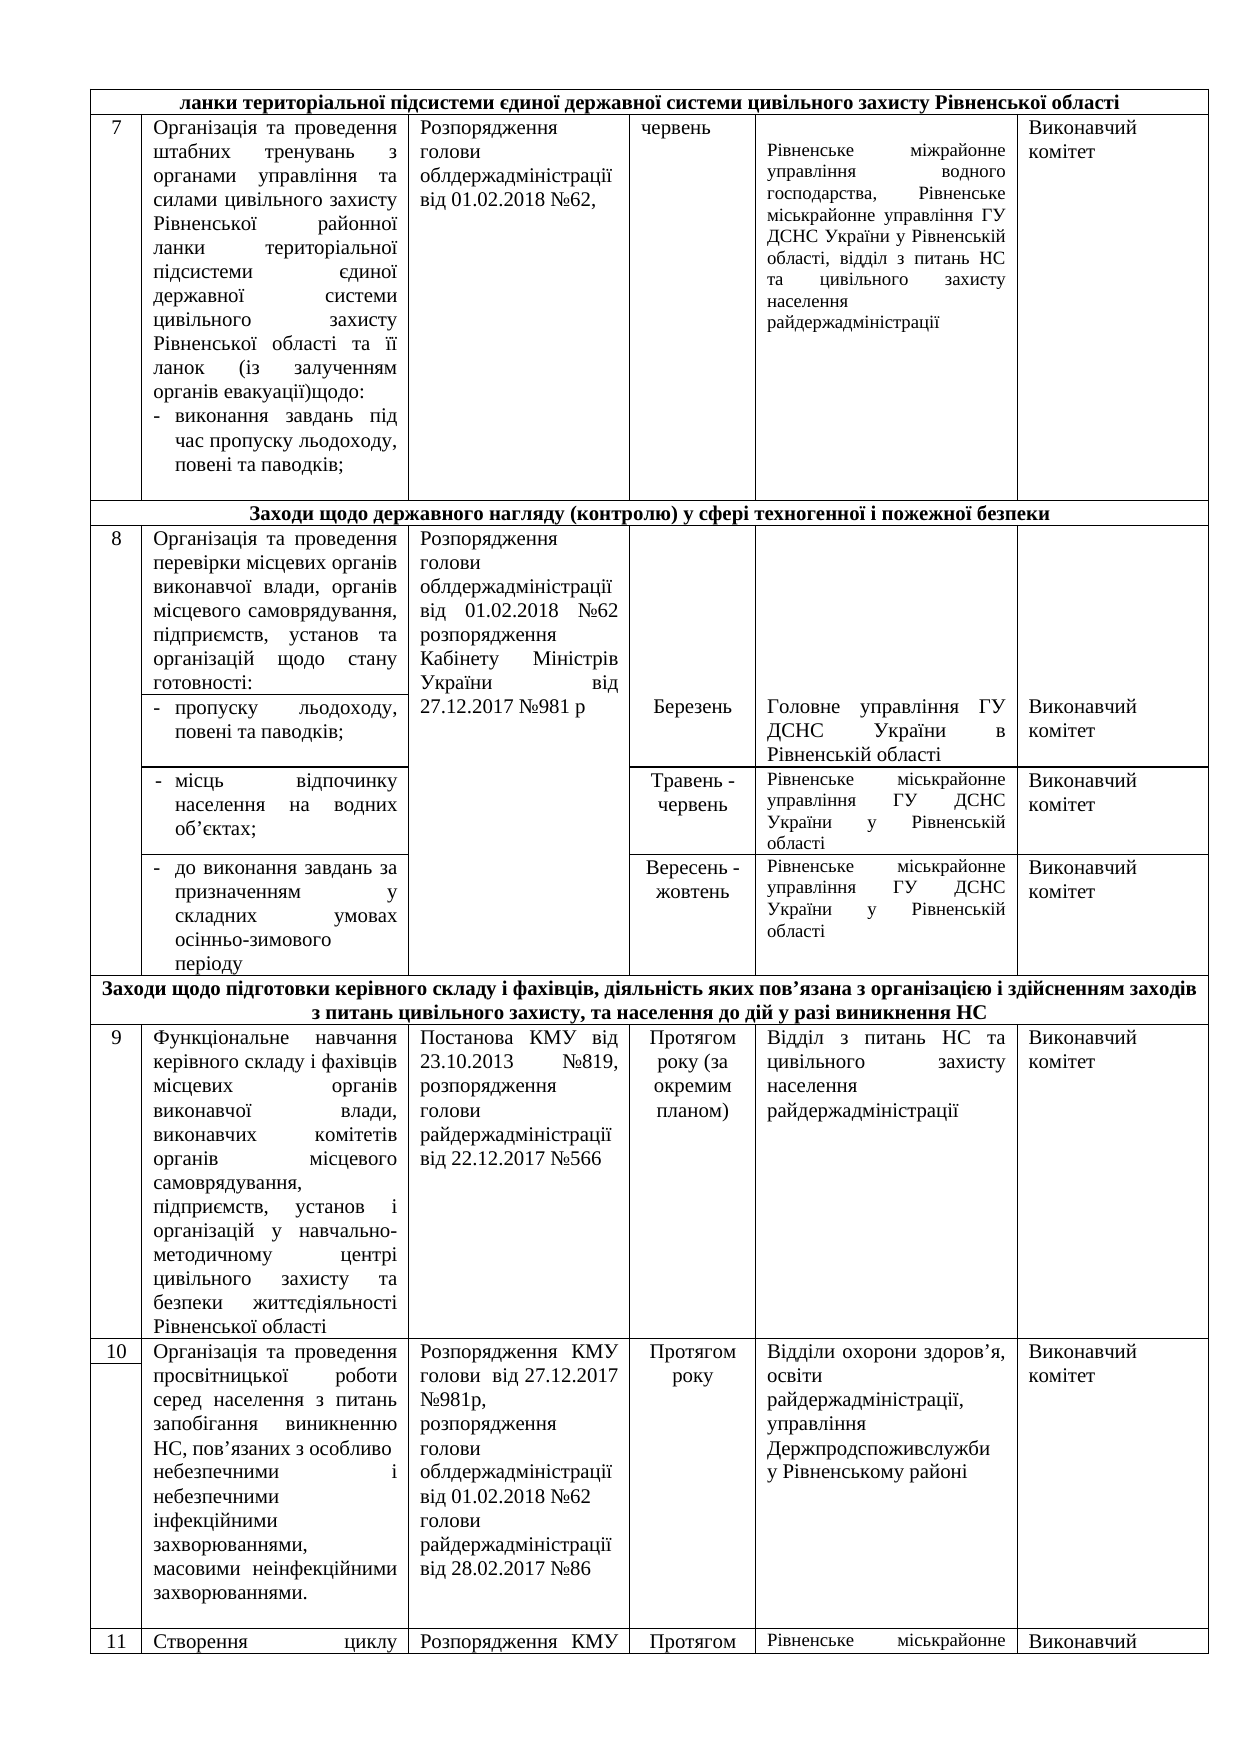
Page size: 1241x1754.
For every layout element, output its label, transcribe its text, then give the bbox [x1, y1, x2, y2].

table_cell Головне управління ГУ ДСНС України в Рівненській області [756, 526, 1017, 766]
table_cell 7 [91, 115, 141, 500]
table_cell Організація та проведення штабних тренувань з органами управління та силами цивільного захисту Рівненської районної ланки територіальної підсистеми єдиної державної системи цивільного захисту Рівненської області та її ланок (із залученням органів евакуації)щодо: виконання завдань під час пропуску льодоходу, повені та паводків; [142, 115, 408, 500]
table_cell Виконавчий комітет [1018, 1339, 1208, 1628]
table_cell пропуску льодоходу, повені та паводків; [142, 695, 408, 766]
table_cell 9 [91, 1025, 141, 1338]
table_cell Виконавчий комітет [1018, 1025, 1208, 1338]
table_cell Травень - червень [630, 768, 755, 854]
table_cell Функціональне навчання керівного складу і фахівців місцевих органів виконавчої влади, виконавчих комітетів органів місцевого самоврядування, підприємств, установ і організацій у навчально-методичному центрі цивільного захисту та безпеки життєдіяльності Рівненської області [142, 1025, 408, 1338]
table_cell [409, 1629, 629, 1653]
table_cell Виконавчий комітет [1018, 855, 1208, 975]
table_cell Вересень - жовтень [630, 855, 755, 975]
table_cell Виконавчий комітет [1018, 768, 1208, 854]
table_cell [91, 1364, 141, 1628]
table_cell Рівненське міжрайонне управління водного господарства, Рівненське міськрайонне управління ГУ ДСНС України у Рівненській області, відділ з питань НС та цивільного захисту населення райдержадміністрації [756, 115, 1017, 500]
table_cell Протягом року [630, 1629, 755, 1653]
table_cell місць відпочинку населення на водних об’єктах; [142, 768, 408, 854]
table_cell Організація та проведення перевірки місцевих органів виконавчої влади, органів місцевого самоврядування, підприємств, установ та організацій щодо стану готовності: [142, 526, 408, 694]
table_cell Відділи охорони здоров’я, освіти райдержадміністрації, управління Держпродспоживслужби у Рівненському районі [756, 1339, 1017, 1628]
table_cell Виконавчий комітет [1018, 1629, 1208, 1653]
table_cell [142, 1629, 408, 1653]
table_cell Відділ з питань НС та цивільного захисту населення райдержадміністрації [756, 1025, 1017, 1338]
table_cell Рівненське міськрайонне управління ГУ ДСНС України у Рівненській області [756, 768, 1017, 854]
table_cell червень [630, 115, 755, 500]
table_cell Розпорядження голови облдержадміністрації від 01.02.2018 №62 розпорядження Кабінету Міністрів України від 27.12.2017 №981 р [409, 526, 629, 975]
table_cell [91, 90, 1208, 114]
table_cell 11 [91, 1629, 141, 1653]
table_cell Постанова КМУ від 23.10.2013 №819, розпорядження голови райдержадміністрації від 22.12.2017 №566 [409, 1025, 629, 1338]
table_cell Виконавчий комітет [1018, 526, 1208, 766]
table_cell Розпорядження голови облдержадміністрації від 01.02.2018 №62, [409, 115, 629, 500]
table_cell Березень [630, 526, 755, 766]
table_cell Рівненське міськрайонне управління ГУ ДСНС України у Рівненській області [756, 855, 1017, 975]
table_cell 10 [91, 1339, 141, 1363]
table_cell Розпорядження КМУ голови від 27.12.2017 №981р, розпорядження голови облдержадміністраціївід 01.02.2018 №62 голови райдержадміністрації від 28.02.2017 №86 [409, 1339, 629, 1628]
table_cell Виконавчий комітет [1018, 115, 1208, 500]
table_cell Заходи щодо державного нагляду (контролю) у сфері техногенної і пожежної безпеки [91, 501, 1208, 525]
table_cell Протягом року (за окремим планом) [630, 1025, 755, 1338]
table_cell 8 [91, 526, 141, 975]
table_cell Заходи щодо підготовки керівного складу і фахівців, діяльність яких пов’язана з організацією і здійсненням заходів з питань цивільного захисту, та населення до дій у разі виникнення НС [91, 976, 1208, 1024]
table_cell Організація та проведення просвітницької роботи серед населення з питань запобігання виникненню НС, пов’язаних з особливо небезпечними і небезпечними інфекційними захворюваннями, масовими неінфекційними захворюваннями. [142, 1339, 408, 1628]
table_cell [756, 1629, 1017, 1653]
table_cell до виконання завдань за призначенням у складних умовах осінньо-зимового періоду [142, 855, 408, 975]
table_cell Протягом року [630, 1339, 755, 1628]
